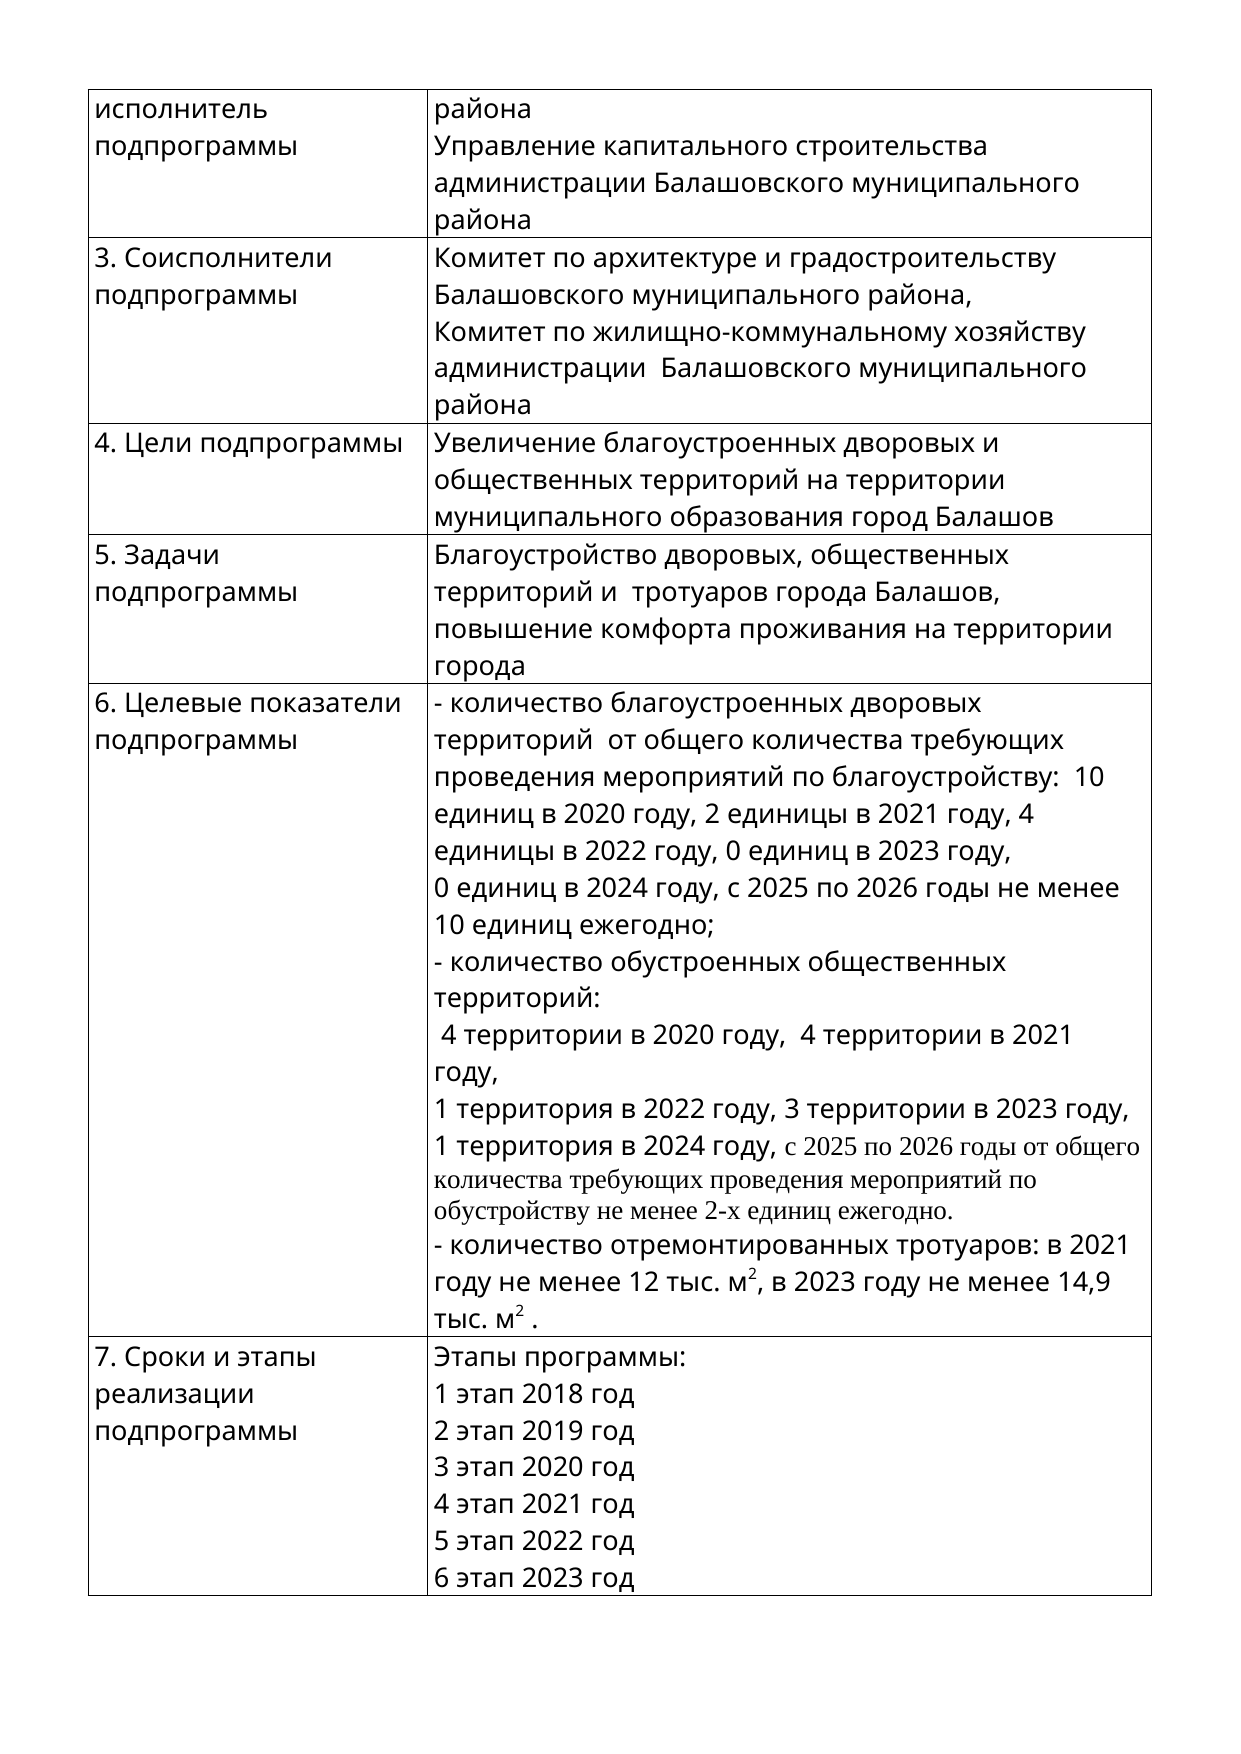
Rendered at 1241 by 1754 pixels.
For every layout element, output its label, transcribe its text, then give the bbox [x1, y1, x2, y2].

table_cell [89, 90, 427, 237]
table_cell Увеличение благоустроенных дворовых и общественных территорий на территории муниципального образования город Балашов [428, 424, 1151, 534]
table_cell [89, 1337, 427, 1595]
table_cell 6. Целевые показатели подпрограммы [89, 684, 427, 1336]
table_cell 5. Задачи подпрограммы [89, 535, 427, 683]
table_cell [428, 90, 1151, 237]
table_cell Комитет по архитектуре и градостроительству Балашовского муниципального района, Комитет по жилищно-коммунальному хозяйству администрации Балашовского муниципального района [428, 238, 1151, 423]
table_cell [428, 1337, 1151, 1595]
table_cell 4. Цели подпрограммы [89, 424, 427, 534]
table_cell - количество благоустроенных дворовых территорий от общего количества требующих проведения мероприятий по благоустройству: 10 единиц в 2020 году, 2 единицы в 2021 году, 4 единицы в 2022 году, 0 единиц в 2023 году, 0 единиц в 2024 году, с 2025 по 2026 годы не менее 10 единиц ежегодно; - количество обустроенных общественных территорий: 4 территории в 2020 году, 4 территории в 2021 году, 1 территория в 2022 году, 3 территории в 2023 году, 1 территория в 2024 году, с 2025 по 2026 годы от общего количества требующих проведения мероприятий по обустройству не менее 2-х единиц ежегодно. - количество отремонтированных тротуаров: в 2021 году не менее 12 тыс. м2, в 2023 году не менее 14,9 тыс. м2 . [428, 684, 1151, 1336]
table_cell 3. Соисполнители подпрограммы [89, 238, 427, 423]
table_cell Благоустройство дворовых, общественных территорий и тротуаров города Балашов, повышение комфорта проживания на территории города [428, 535, 1151, 683]
